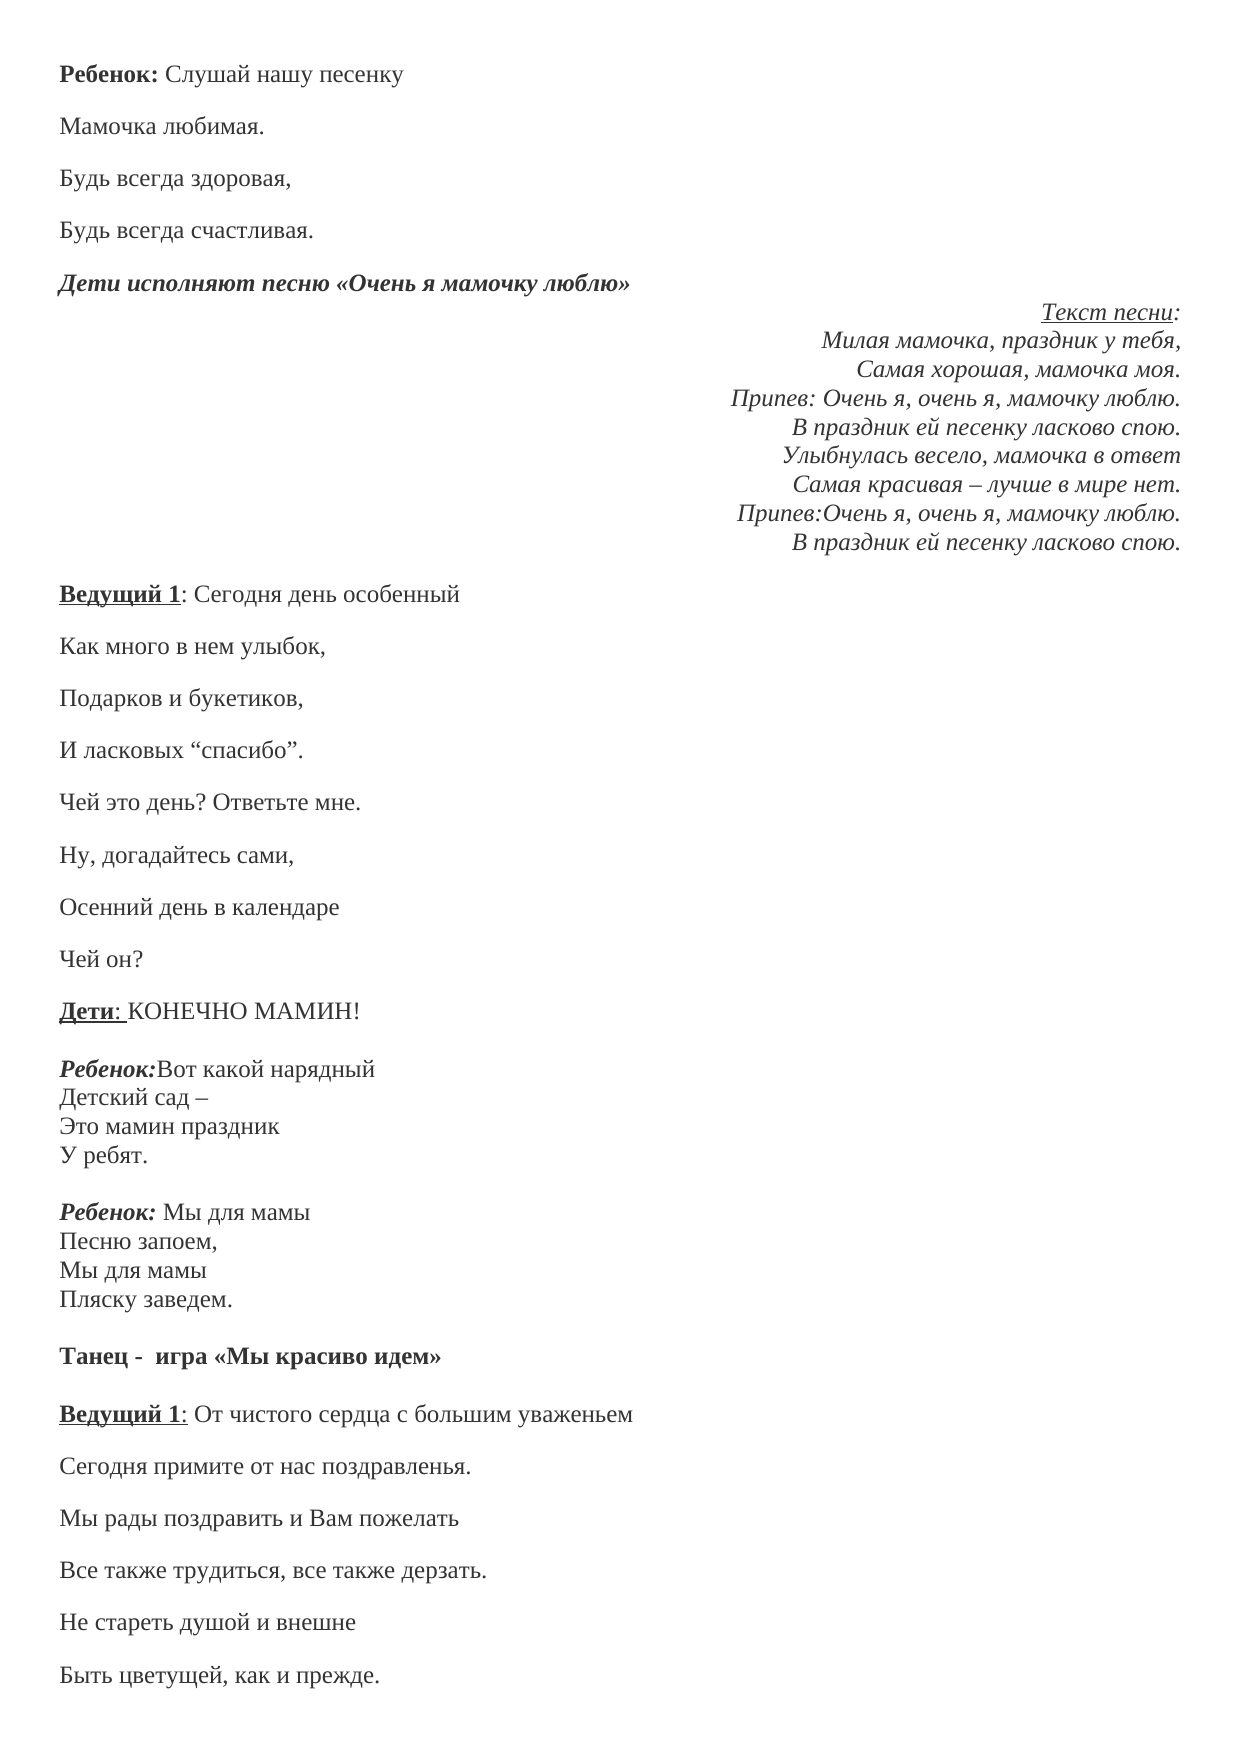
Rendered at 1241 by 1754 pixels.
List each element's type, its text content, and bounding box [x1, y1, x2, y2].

text Чей это день? Ответьте мне. [59, 787, 1181, 816]
text Самая красивая – лучше в мире нет. [59, 469, 1181, 498]
text Дети исполняют песню «Очень я мамочку люблю» [59, 268, 1181, 297]
text Чей он? [59, 944, 1181, 973]
text Мы для мамы [59, 1255, 1181, 1284]
text Милая мамочка, праздник у тебя, [59, 325, 1181, 354]
text Детский сад – [59, 1082, 1181, 1111]
text Песню запоем, [59, 1226, 1181, 1255]
text Улыбнулась весело, мамочка в ответ [59, 440, 1181, 469]
text Будь всегда здоровая, [59, 163, 1181, 192]
text Сегодня примите от нас поздравленья. [59, 1451, 1181, 1480]
text Ребенок: Мы для мамы [59, 1197, 1181, 1226]
text В праздник ей песенку ласково спою. [59, 412, 1181, 440]
text Припев:Очень я, очень я, мамочку люблю. [59, 498, 1181, 527]
text Пляску заведем. [59, 1284, 1181, 1312]
text Быть цветущей, как и прежде. [59, 1660, 1181, 1688]
text И ласковых “спасибо”. [59, 735, 1181, 764]
text Ведущий 1: Сегодня день особенный [59, 579, 1181, 607]
text У ребят. [59, 1140, 1181, 1169]
text Мамочка любимая. [59, 111, 1181, 140]
text Танец - игра «Мы красиво идем» [59, 1341, 1181, 1370]
text Все также трудиться, все также дерзать. [59, 1555, 1181, 1584]
text Как много в нем улыбок, [59, 631, 1181, 660]
text Мы рады поздравить и Вам пожелать [59, 1503, 1181, 1532]
text Это мамин праздник [59, 1111, 1181, 1140]
text Подарков и букетиков, [59, 683, 1181, 712]
text Припев: Очень я, очень я, мамочку люблю. [59, 383, 1181, 412]
text В праздник ей песенку ласково спою. [59, 527, 1181, 555]
text Не стареть душой и внешне [59, 1607, 1181, 1636]
text Дети: КОНЕЧНО МАМИН! [59, 996, 1181, 1025]
text Ну, догадайтесь сами, [59, 840, 1181, 868]
text Самая хорошая, мамочка моя. [59, 354, 1181, 383]
text Будь всегда счастливая. [59, 216, 1181, 244]
text Осенний день в календаре [59, 892, 1181, 921]
text Ведущий 1: От чистого сердца с большим уваженьем [59, 1399, 1181, 1427]
text Ребенок: Слушай нашу песенку [59, 59, 1181, 88]
text Текст песни: [59, 297, 1181, 325]
text Ребенок:Вот какой нарядный [59, 1054, 1181, 1082]
